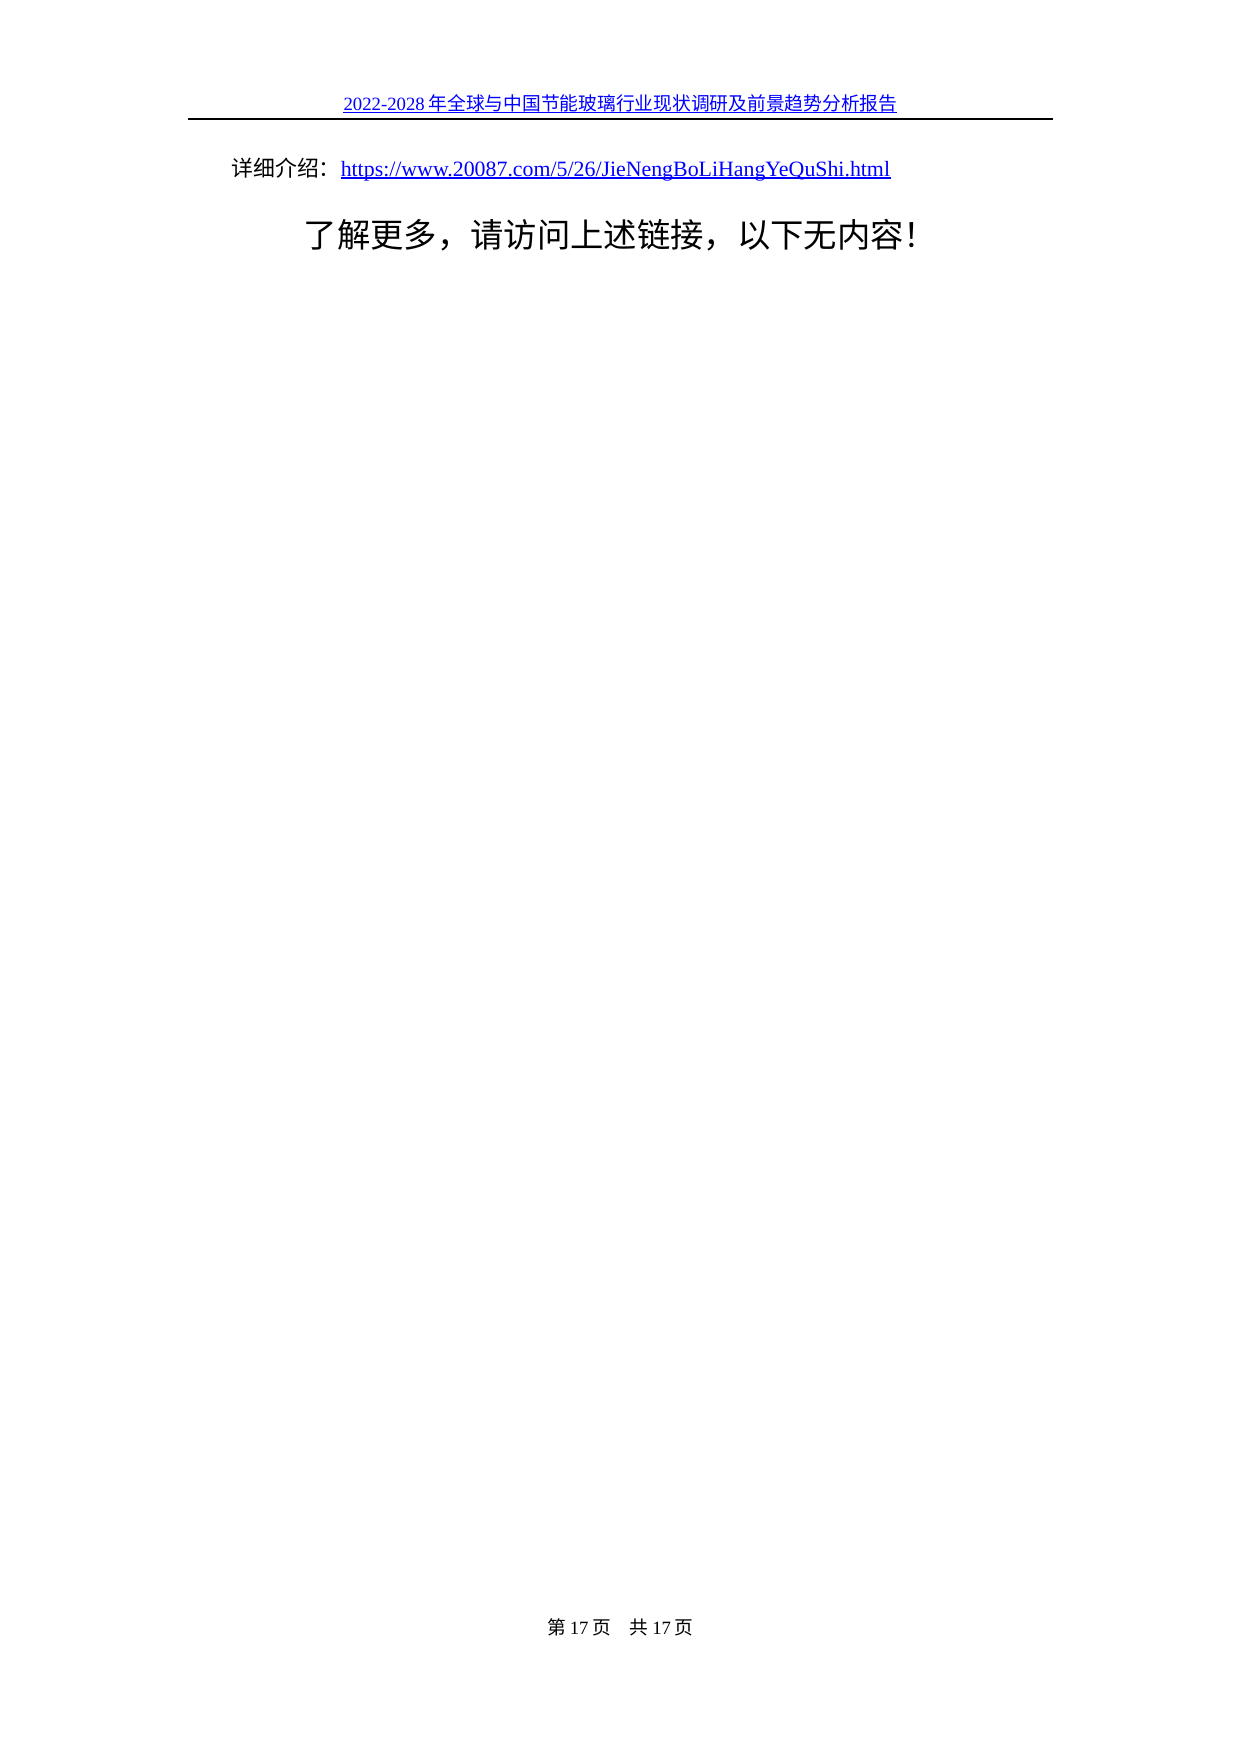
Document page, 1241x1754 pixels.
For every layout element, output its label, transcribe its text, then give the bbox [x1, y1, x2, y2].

title 了解更多，请访问上述链接，以下无内容！ [187, 200, 1053, 265]
text 详细介绍：https://www.20087.com/5/26/JieNengBoLiHangYeQuShi.html [187, 150, 1053, 183]
